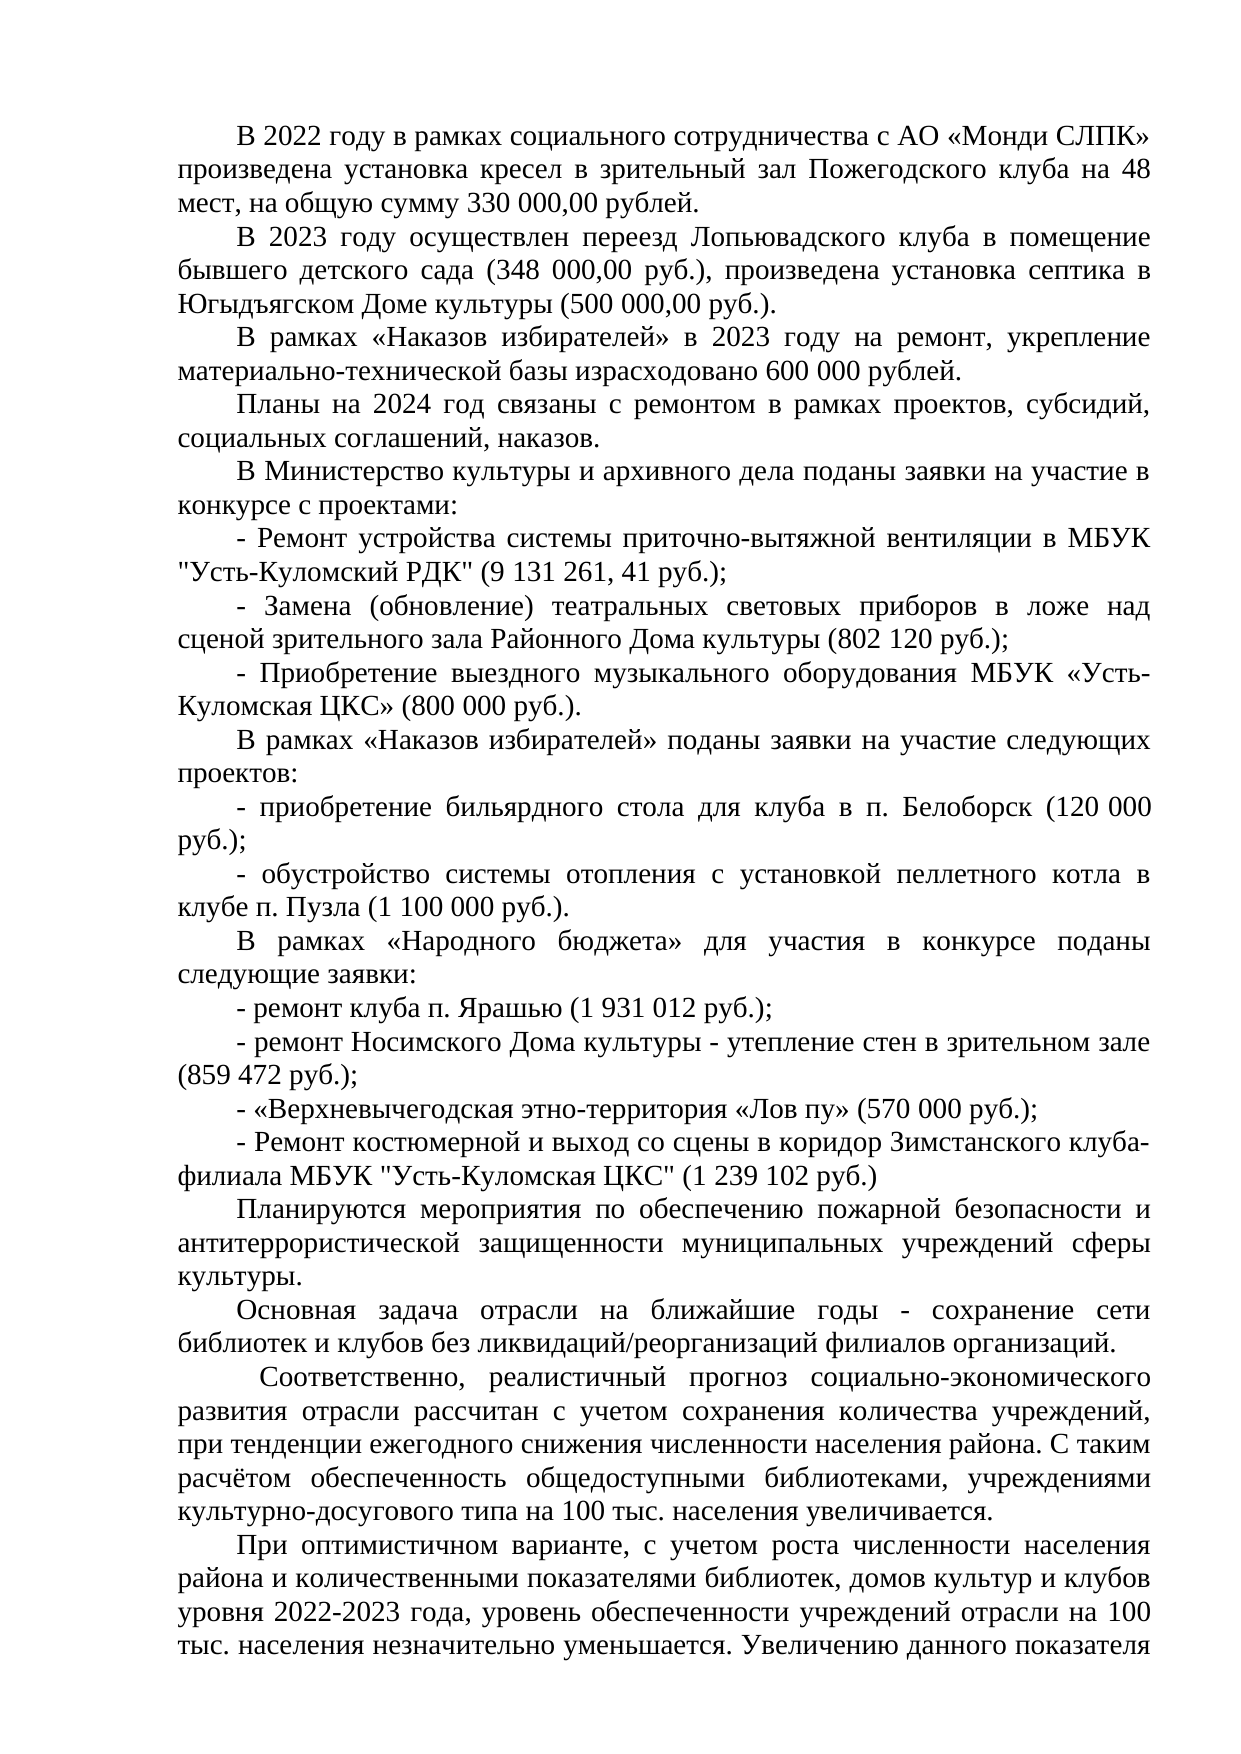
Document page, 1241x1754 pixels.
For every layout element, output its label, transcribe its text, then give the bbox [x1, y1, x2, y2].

text - Приобретение выездного музыкального оборудования МБУК «Усть-Куломская ЦКС» (800 000 руб.). [177, 655, 1152, 722]
text - ремонт клуба п. Ярашью (1 931 012 руб.); [177, 990, 1152, 1024]
text - Ремонт костюмерной и выход со сцены в коридор Зимстанского клуба- филиала МБУК "Усть-Куломская ЦКС" (1 239 102 руб.) [177, 1124, 1152, 1191]
text - «Верхневычегодская этно-территория «Лов пу» (570 000 руб.); [177, 1091, 1152, 1124]
text Соответственно, реалистичный прогноз социально-экономического развития отрасли рассчитан с учетом сохранения количества учреждений, при тенденции ежегодного снижения численности населения района. С таким расчётом обеспеченность общедоступными библиотеками, учреждениями культурно-досугового типа на 100 тыс. населения увеличивается. [177, 1359, 1152, 1527]
text В 2023 году осуществлен переезд Лопьювадского клуба в помещение бывшего детского сада (348 000,00 руб.), произведена установка септика в Югыдъягском Доме культуры (500 000,00 руб.). [177, 219, 1152, 319]
text В рамках «Народного бюджета» для участия в конкурсе поданы следующие заявки: [177, 923, 1152, 990]
text - Ремонт устройства системы приточно-вытяжной вентиляции в МБУК "Усть-Куломский РДК" (9 131 261, 41 руб.); [177, 521, 1152, 588]
text Основная задача отрасли на ближайшие годы - сохранение сети библиотек и клубов без ликвидаций/реорганизаций филиалов организаций. [177, 1292, 1152, 1359]
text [177, 1527, 1152, 1661]
text - обустройство системы отопления с установкой пеллетного котла в клубе п. Пузла (1 100 000 руб.). [177, 856, 1152, 923]
text Планы на 2024 год связаны с ремонтом в рамках проектов, субсидий, социальных соглашений, наказов. [177, 386, 1152, 453]
text Планируются мероприятия по обеспечению пожарной безопасности и антитеррористической защищенности муниципальных учреждений сферы культуры. [177, 1191, 1152, 1292]
text В рамках «Наказов избирателей» поданы заявки на участие следующих проектов: [177, 722, 1152, 789]
text В Министерство культуры и архивного дела поданы заявки на участие в конкурсе с проектами: [177, 453, 1152, 521]
text - ремонт Носимского Дома культуры - утепление стен в зрительном зале (859 472 руб.); [177, 1024, 1152, 1091]
text В 2022 году в рамках социального сотрудничества с АО «Монди СЛПК» произведена установка кресел в зрительный зал Пожегодского клуба на 48 мест, на общую сумму 330 000,00 рублей. [177, 118, 1152, 219]
text - Замена (обновление) театральных световых приборов в ложе над сценой зрительного зала Районного Дома культуры (802 120 руб.); [177, 588, 1152, 655]
text - приобретение бильярдного стола для клуба в п. Белоборск (120 000 руб.); [177, 789, 1152, 856]
text В рамках «Наказов избирателей» в 2023 году на ремонт, укрепление материально-технической базы израсходовано 600 000 рублей. [177, 319, 1152, 386]
